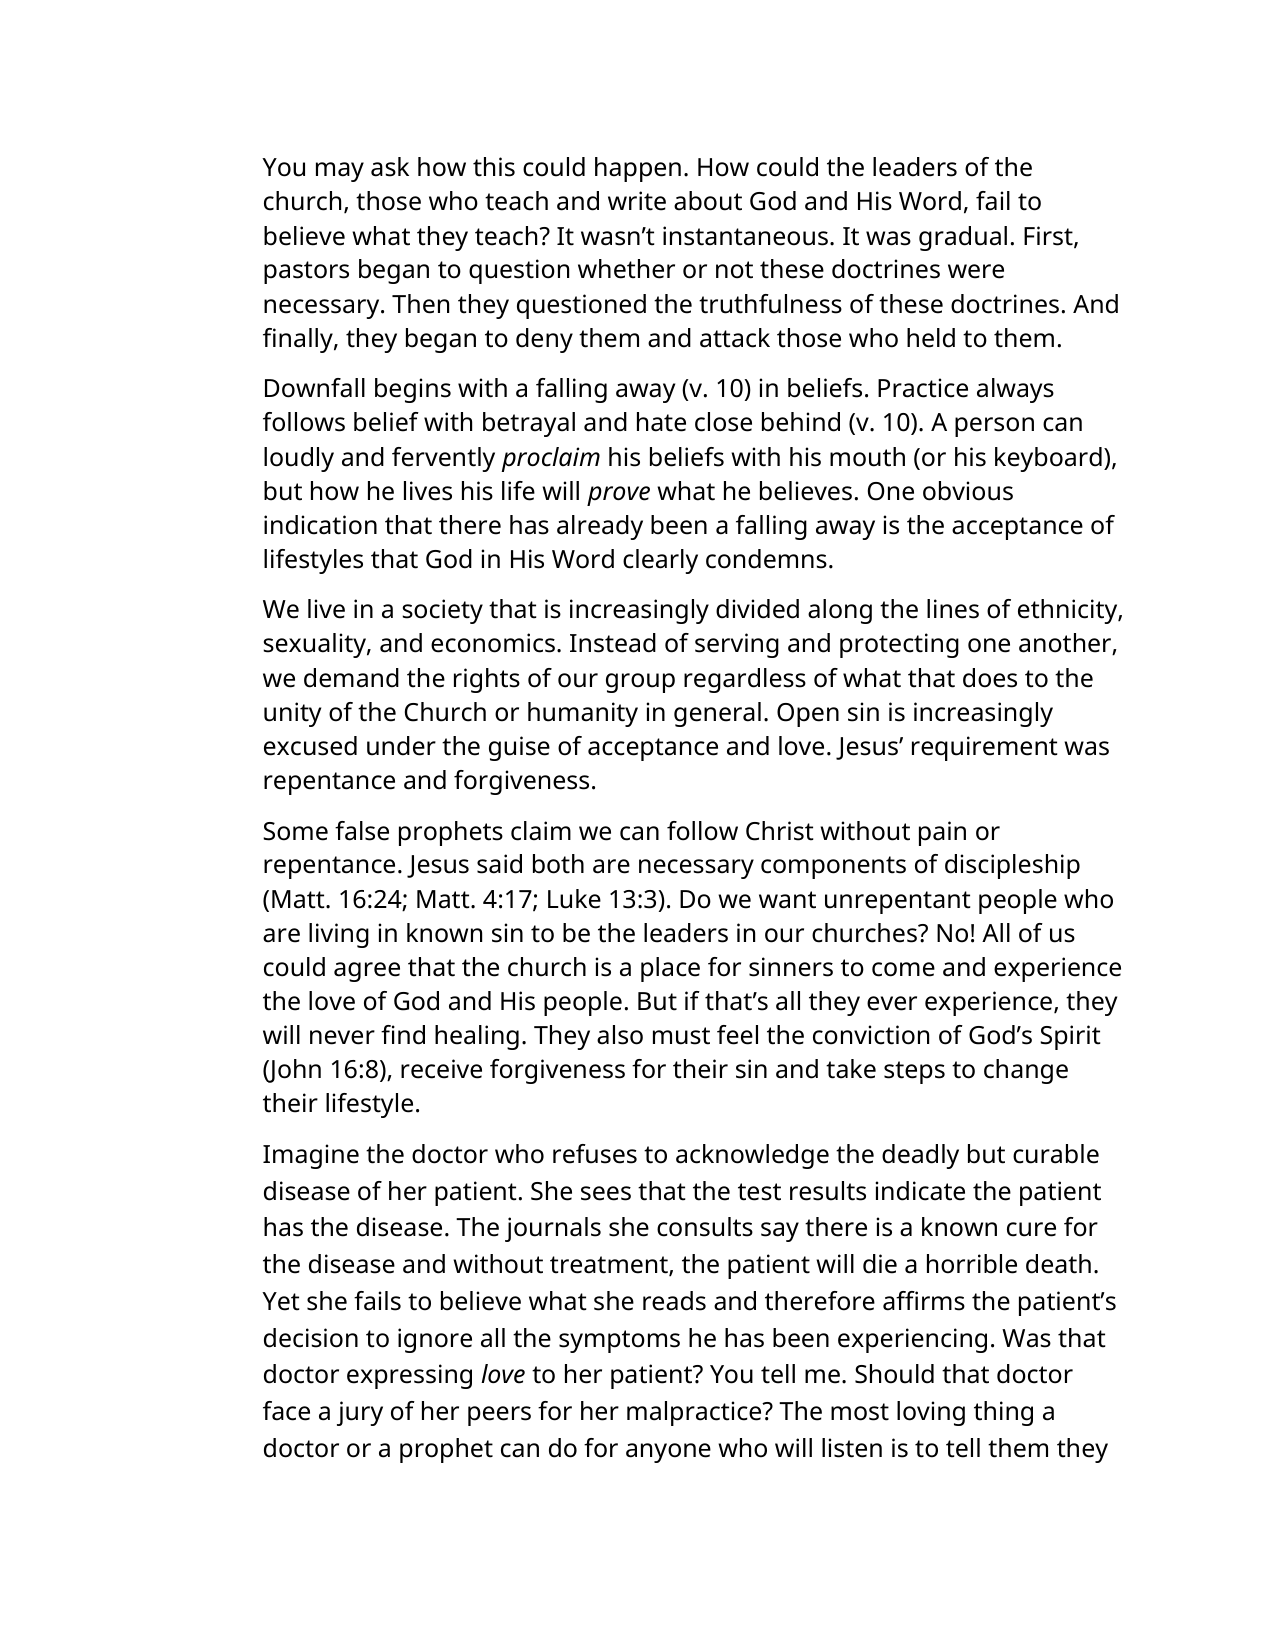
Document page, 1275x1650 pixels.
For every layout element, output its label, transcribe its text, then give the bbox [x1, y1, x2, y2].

text Downfall begins with a falling away (v. 10) in beliefs. Practice always follows belief with betrayal and hate close behind (v. 10). A person can loudly and fervently proclaim his beliefs with his mouth (or his keyboard), but how he lives his life will prove what he believes. One obvious indication that there has already been a falling away is the acceptance of lifestyles that God in His Word clearly condemns. [262, 371, 1125, 575]
text You may ask how this could happen. How could the leaders of the church, those who teach and write about God and His Word, fail to believe what they teach? It wasn’t instantaneous. It was gradual. First, pastors began to question whether or not these doctrines were necessary. Then they questioned the truthfulness of these doctrines. And finally, they began to deny them and attack those who held to them. [262, 150, 1125, 354]
text We live in a society that is increasingly divided along the lines of ethnicity, sexuality, and economics. Instead of serving and protecting one another, we demand the rights of our group regardless of what that does to the unity of the Church or humanity in general. Open sin is increasingly excused under the guise of acceptance and love. Jesus’ requirement was repentance and forgiveness. [262, 592, 1125, 796]
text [262, 1136, 1125, 1464]
text Some false prophets claim we can follow Christ without pain or repentance. Jesus said both are necessary components of discipleship (Matt. 16:24; Matt. 4:17; Luke 13:3). Do we want unrepentant people who are living in known sin to be the leaders in our churches? No! All of us could agree that the church is a place for sinners to come and experience the love of God and His people. But if that’s all they ever experience, they will never find healing. They also must feel the conviction of God’s Spirit (John 16:8), receive forgiveness for their sin and take steps to change their lifestyle. [262, 813, 1125, 1120]
